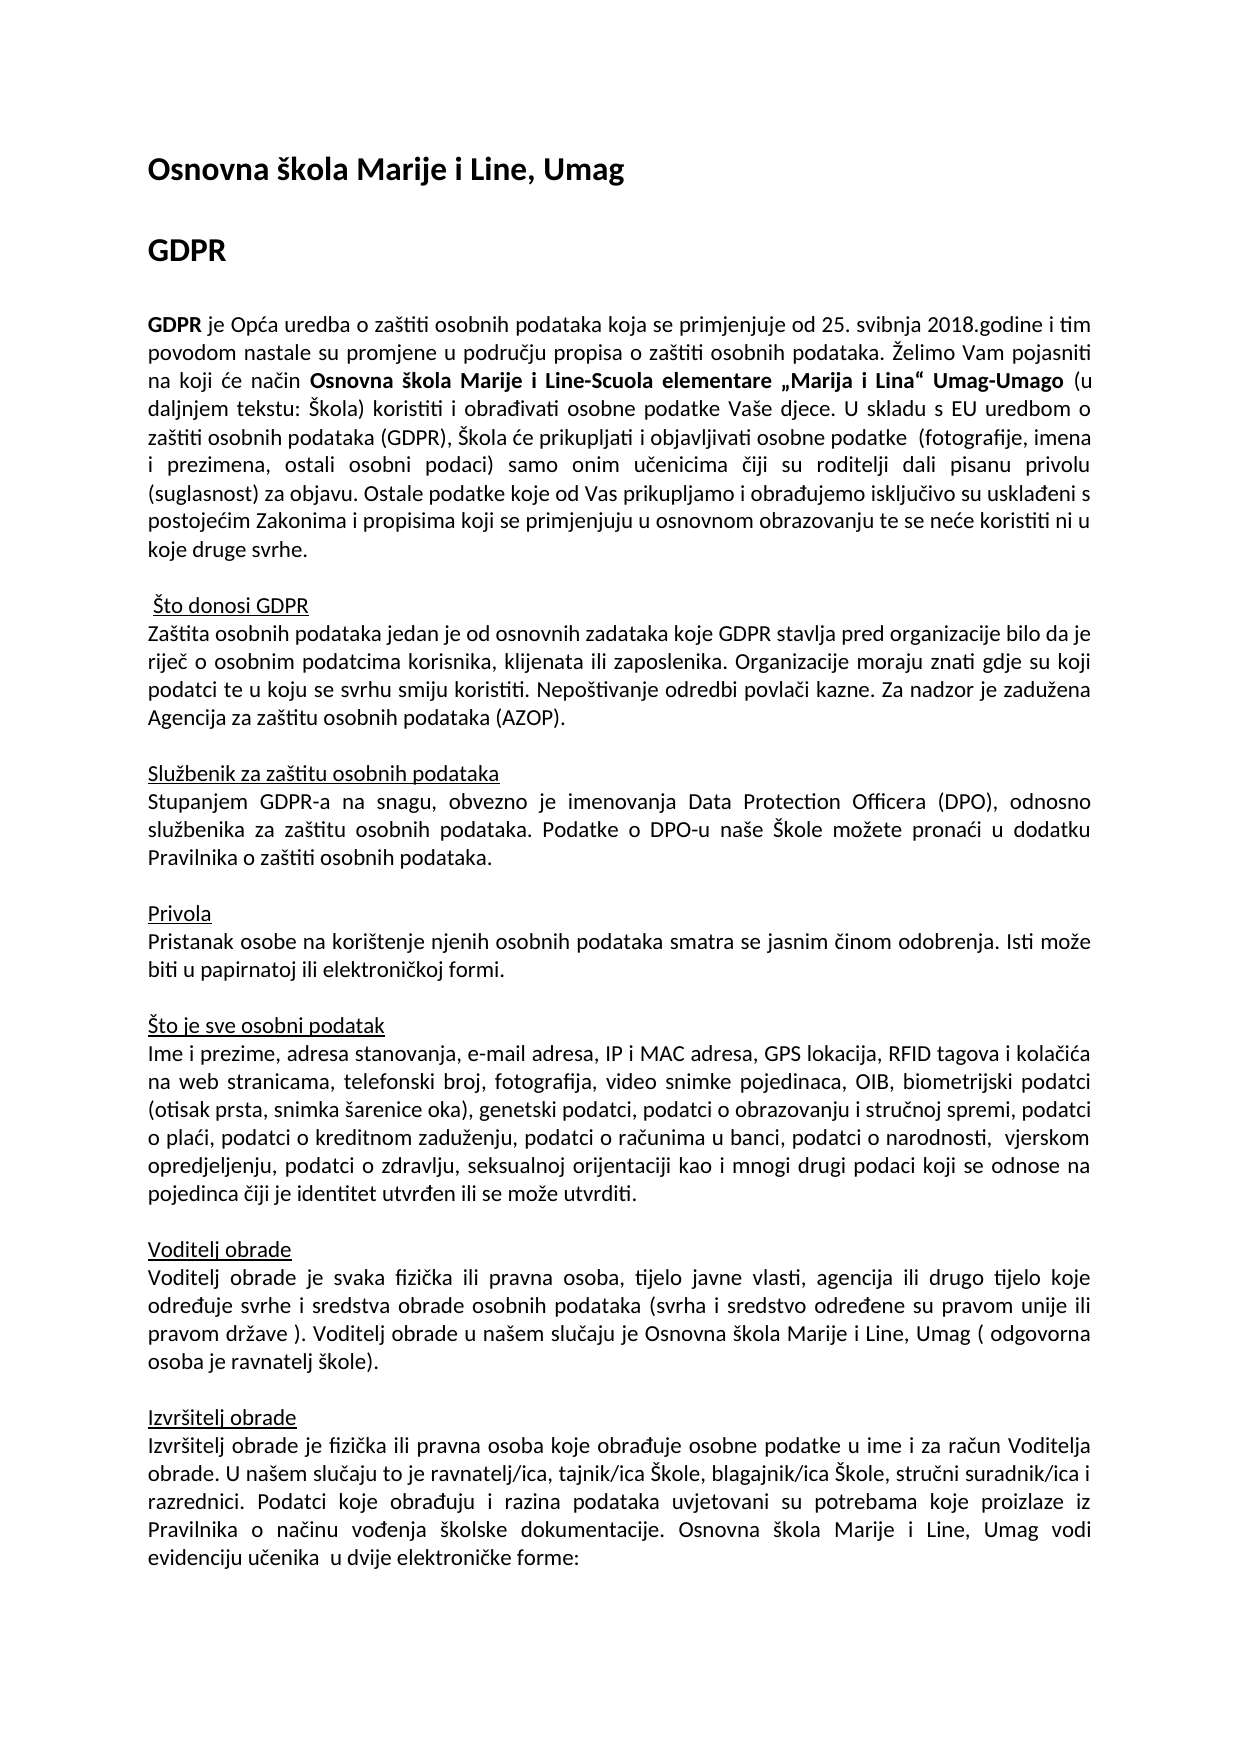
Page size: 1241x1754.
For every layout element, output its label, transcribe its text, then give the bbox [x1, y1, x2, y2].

text Ime i prezime, adresa stanovanja, e-mail adresa, IP i MAC adresa, GPS lokacija, RFID tagova i kolačića na web stranicama, telefonski broj, fotografija, video snimke pojedinaca, OIB, biometrijski podatci (otisak prsta, snimka šarenice oka), genetski podatci, podatci o obrazovanju i stručnoj spremi, podatci o plaći, podatci o kreditnom zaduženju, podatci o računima u banci, podatci o narodnosti, vjerskom opredjeljenju, podatci o zdravlju, seksualnoj orijentaciji kao i mnogi drugi podaci koji se odnose na pojedinca čiji je identitet utvrđen ili se može utvrditi. [148, 1039, 1093, 1207]
text Službenik za zaštitu osobnih podataka [148, 759, 1093, 787]
text Izvršitelj obrade [148, 1403, 1093, 1431]
text Izvršitelj obrade je fizička ili pravna osoba koje obrađuje osobne podatke u ime i za račun Voditelja obrade. U našem slučaju to je ravnatelj/ica, tajnik/ica Škole, blagajnik/ica Škole, stručni suradnik/ica i razrednici. Podatci koje obrađuju i razina podataka uvjetovani su potrebama koje proizlaze iz Pravilnika o načinu vođenja školske dokumentacije. Osnovna škola Marije i Line, Umag vodi evidenciju učenika u dvije elektroničke forme: [148, 1431, 1093, 1571]
text Voditelj obrade je svaka fizička ili pravna osoba, tijelo javne vlasti, agencija ili drugo tijelo koje određuje svrhe i sredstva obrade osobnih podataka (svrha i sredstvo određene su pravom unije ili pravom države ). Voditelj obrade u našem slučaju je Osnovna škola Marije i Line, Umag ( odgovorna osoba je ravnatelj škole). [148, 1263, 1093, 1375]
text GDPR je Opća uredba o zaštiti osobnih podataka koja se primjenjuje od 25. svibnja 2018.godine i tim povodom nastale su promjene u području propisa o zaštiti osobnih podataka. Želimo Vam pojasniti na koji će način Osnovna škola Marije i Line-Scuola elementare „Marija i Lina“ Umag-Umago (u daljnjem tekstu: Škola) koristiti i obrađivati osobne podatke Vaše djece. U skladu s EU uredbom o zaštiti osobnih podataka (GDPR), Škola će prikupljati i objavljivati osobne podatke (fotografije, imena i prezimena, ostali osobni podaci) samo onim učenicima čiji su roditelji dali pisanu privolu (suglasnost) za objavu. Ostale podatke koje od Vas prikupljamo i obrađujemo isključivo su usklađeni s postojećim Zakonima i propisima koji se primjenjuju u osnovnom obrazovanju te se neće koristiti ni u koje druge svrhe. [148, 311, 1093, 563]
text Stupanjem GDPR-a na snagu, obvezno je imenovanja Data Protection Officera (DPO), odnosno službenika za zaštitu osobnih podataka. Podatke o DPO-u naše Škole možete pronaći u dodatku Pravilnika o zaštiti osobnih podataka. [148, 787, 1093, 871]
text Privola [148, 899, 1093, 927]
text GDPR [148, 229, 1093, 270]
text Što je sve osobni podatak [148, 1011, 1093, 1039]
text Zaštita osobnih podataka jedan je od osnovnih zadataka koje GDPR stavlja pred organizacije bilo da je riječ o osobnim podatcima korisnika, klijenata ili zaposlenika. Organizacije moraju znati gdje su koji podatci te u koju se svrhu smiju koristiti. Nepoštivanje odredbi povlači kazne. Za nadzor je zadužena Agencija za zaštitu osobnih podataka (AZOP). [148, 619, 1093, 731]
text Pristanak osobe na korištenje njenih osobnih podataka smatra se jasnim činom odobrenja. Isti može biti u papirnatoj ili elektroničkoj formi. [148, 927, 1093, 983]
text Što donosi GDPR [148, 591, 1093, 619]
text Osnovna škola Marije i Line, Umag [148, 148, 1093, 188]
text Voditelj obrade [148, 1235, 1093, 1263]
